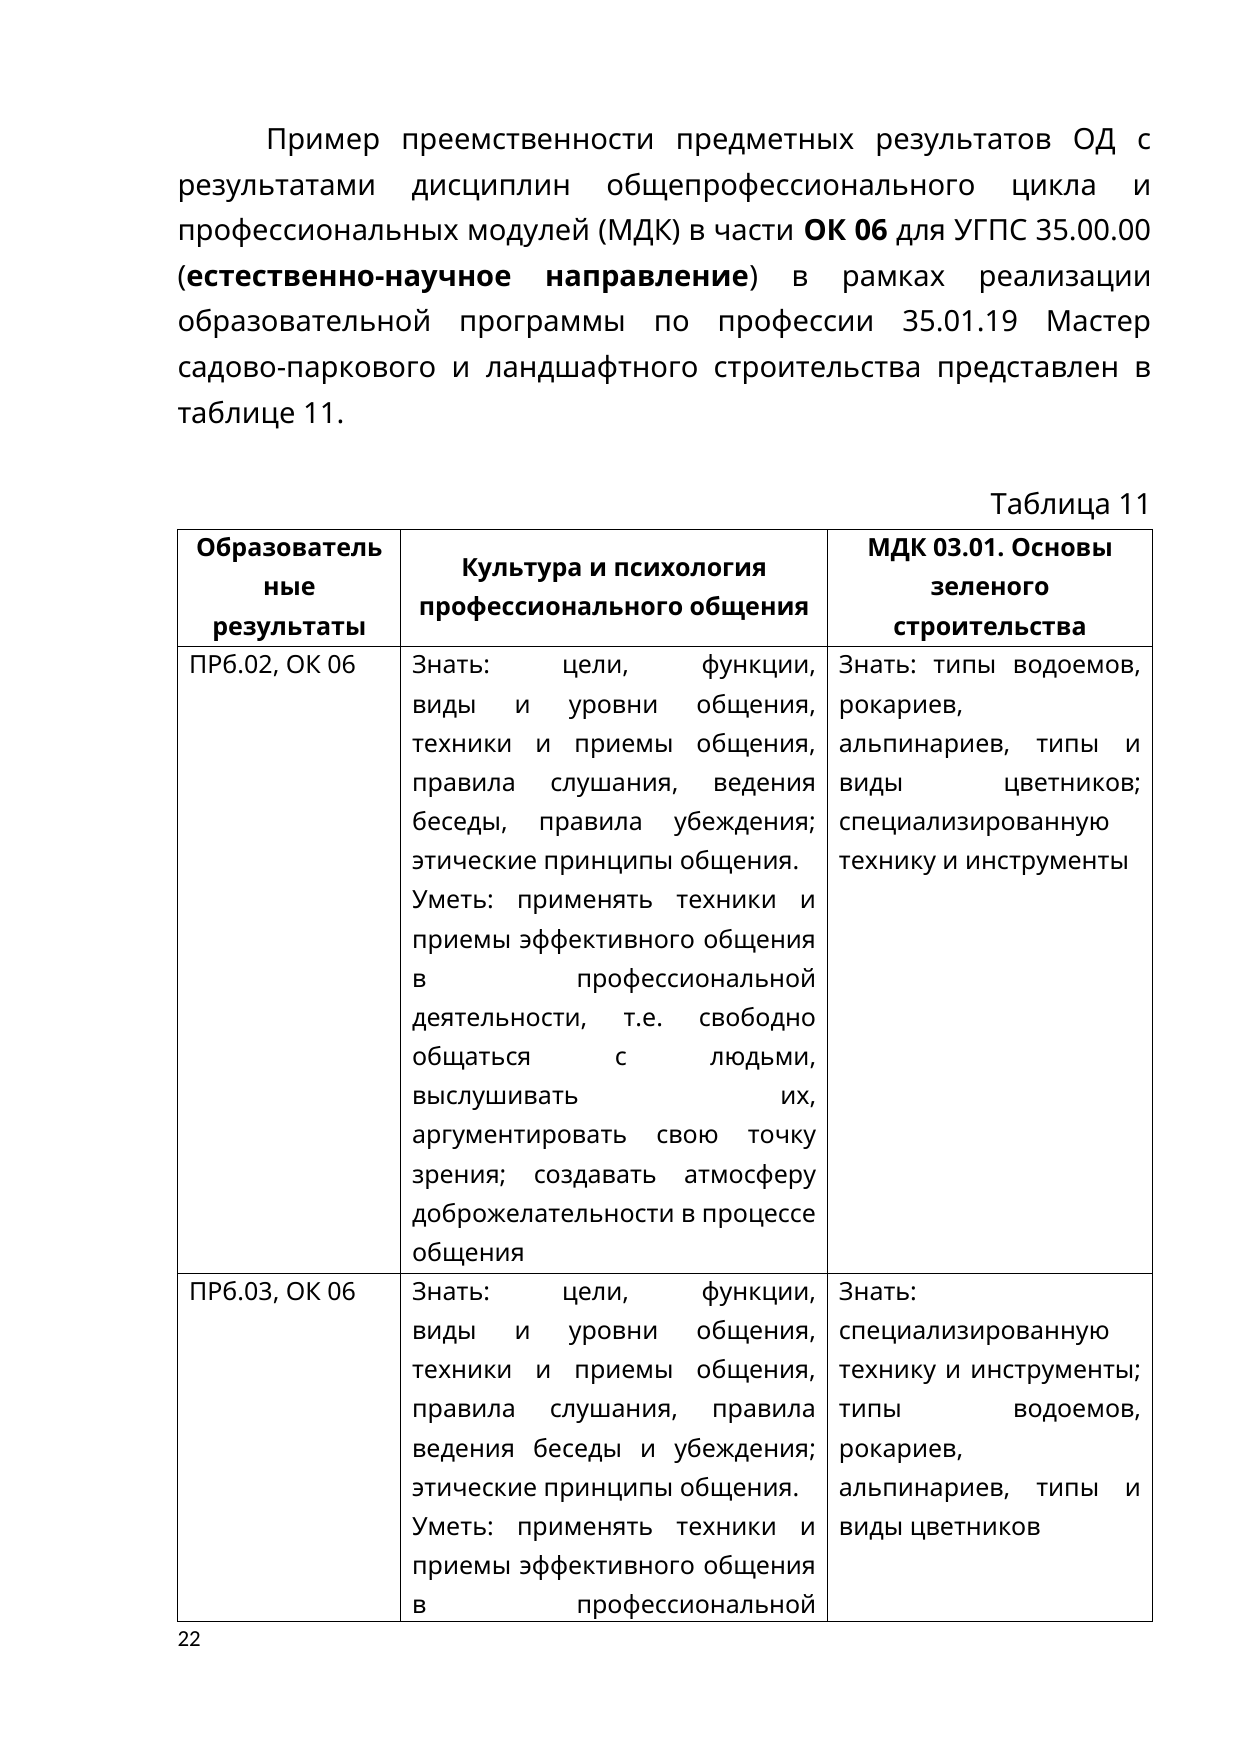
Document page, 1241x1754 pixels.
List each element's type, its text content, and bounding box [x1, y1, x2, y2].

table_cell Знать: цели, функции, виды и уровни общения, техники и приемы общения, правила слушания, ведения беседы, правила убеждения; этические принципы общения. Уметь: применять техники и приемы эффективного общения в профессиональной деятельности, т.е. свободно общаться с людьми, выслушивать их, аргументировать свою точку зрения; создавать атмосферу доброжелательности в процессе общения [401, 647, 827, 1272]
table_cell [401, 1274, 827, 1621]
table_cell ПРб.02, ОК 06 [178, 647, 400, 1272]
table_cell Знать: типы водоемов, рокариев, альпинариев, типы и виды цветников; специализированную технику и инструменты [828, 647, 1152, 1272]
table_header Культура и психология профессионального общения [401, 530, 827, 646]
table_header Образовательные результаты [178, 530, 400, 646]
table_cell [828, 1274, 1152, 1621]
text Таблица 11 [177, 483, 1152, 523]
table_cell ПРб.03, ОК 06 [178, 1274, 400, 1621]
text Пример преемственности предметных результатов ОД с результатами дисциплин общепрофессионального цикла и профессиональных модулей (МДК) в части ОК 06 для УГПС 35.00.00 (естественно-научное направление) в рамках реализации образовательной программы по профессии 35.01.19 Мастер садово-паркового и ландшафтного строительства представлен в таблице 11. [177, 118, 1152, 432]
table_header МДК 03.01. Основы зеленого строительства [828, 530, 1152, 646]
